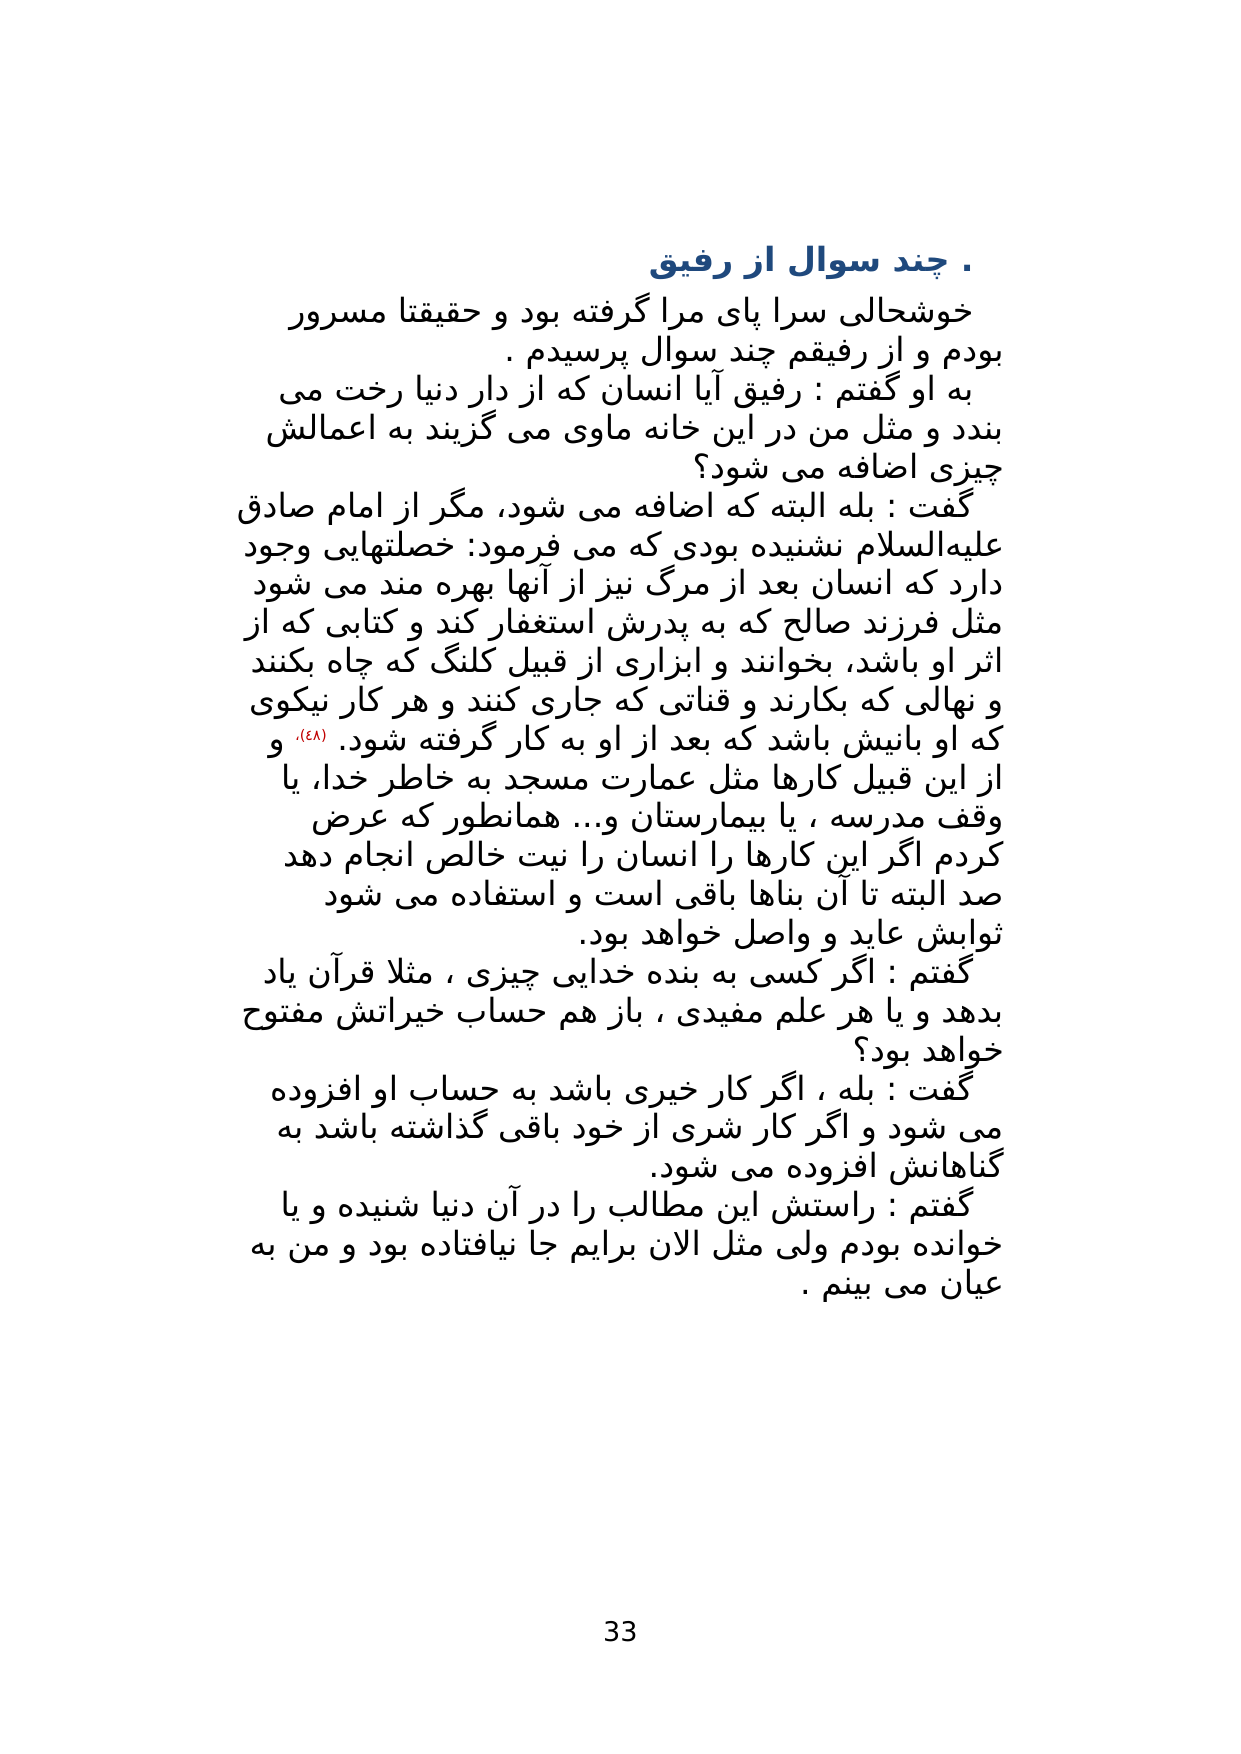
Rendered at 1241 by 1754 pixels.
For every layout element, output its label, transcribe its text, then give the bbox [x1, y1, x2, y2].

text گفت : بله البته كه اضافه مى شود، مگر از امام صادق عليه‌السلام نشنيده بودى كه مى فرمود: خصلتهايى وجود دارد كه انسان بعد از مرگ نيز از آنها بهره مند مى شود مثل فرزند صالح كه به پدرش استغفار كند و كتابى كه از اثر او باشد، بخوانند و ابزارى از قبيل كلنگ كه چاه بكنند و نهالى كه بكارند و قناتى كه جارى كنند و هر كار نيكوى كه او بانيش باشد كه بعد از او به كار گرفته شود. (٤٨)، و از اين قبيل كارها مثل عمارت مسجد به خاطر خدا، يا وقف مدرسه ، يا بيمارستان و... همانطور كه عرض كردم اگر اين كارها را انسان را نيت خالص انجام دهد صد البته تا آن بناها باقى است و استفاده مى شود ثوابش عايد و واصل خواهد بود. [236, 486, 1004, 952]
text گفتم : اگر كسى به بنده خدايى چيزى ، مثلا قرآن ياد بدهد و يا هر علم مفيدى ، باز هم حساب خيراتش مفتوح خواهد بود؟ [236, 952, 1004, 1069]
text به او گفتم : رفيق آيا انسان كه از دار دنيا رخت مى بندد و مثل من در اين خانه ماوى مى گزيند به اعمالش چيزى اضافه مى شود؟ [236, 369, 1004, 486]
text گفتم : راستش اين مطالب را در آن دنيا شنيده و يا خوانده بودم ولى مثل الان برايم جا نيافتاده بود و من به عيان مى بينم . [236, 1186, 1004, 1302]
text خوشحالى سرا پاى مرا گرفته بود و حقيقتا مسرور بودم و از رفيقم چند سوال پرسيدم . [236, 292, 1004, 369]
text گفت : بله ، اگر كار خيرى باشد به حساب او افزوده مى شود و اگر كار شرى از خود باقى گذاشته باشد به گناهانش افزوده مى شود. [236, 1069, 1004, 1186]
subtitle . چند سوال از رفيق [236, 241, 1004, 279]
